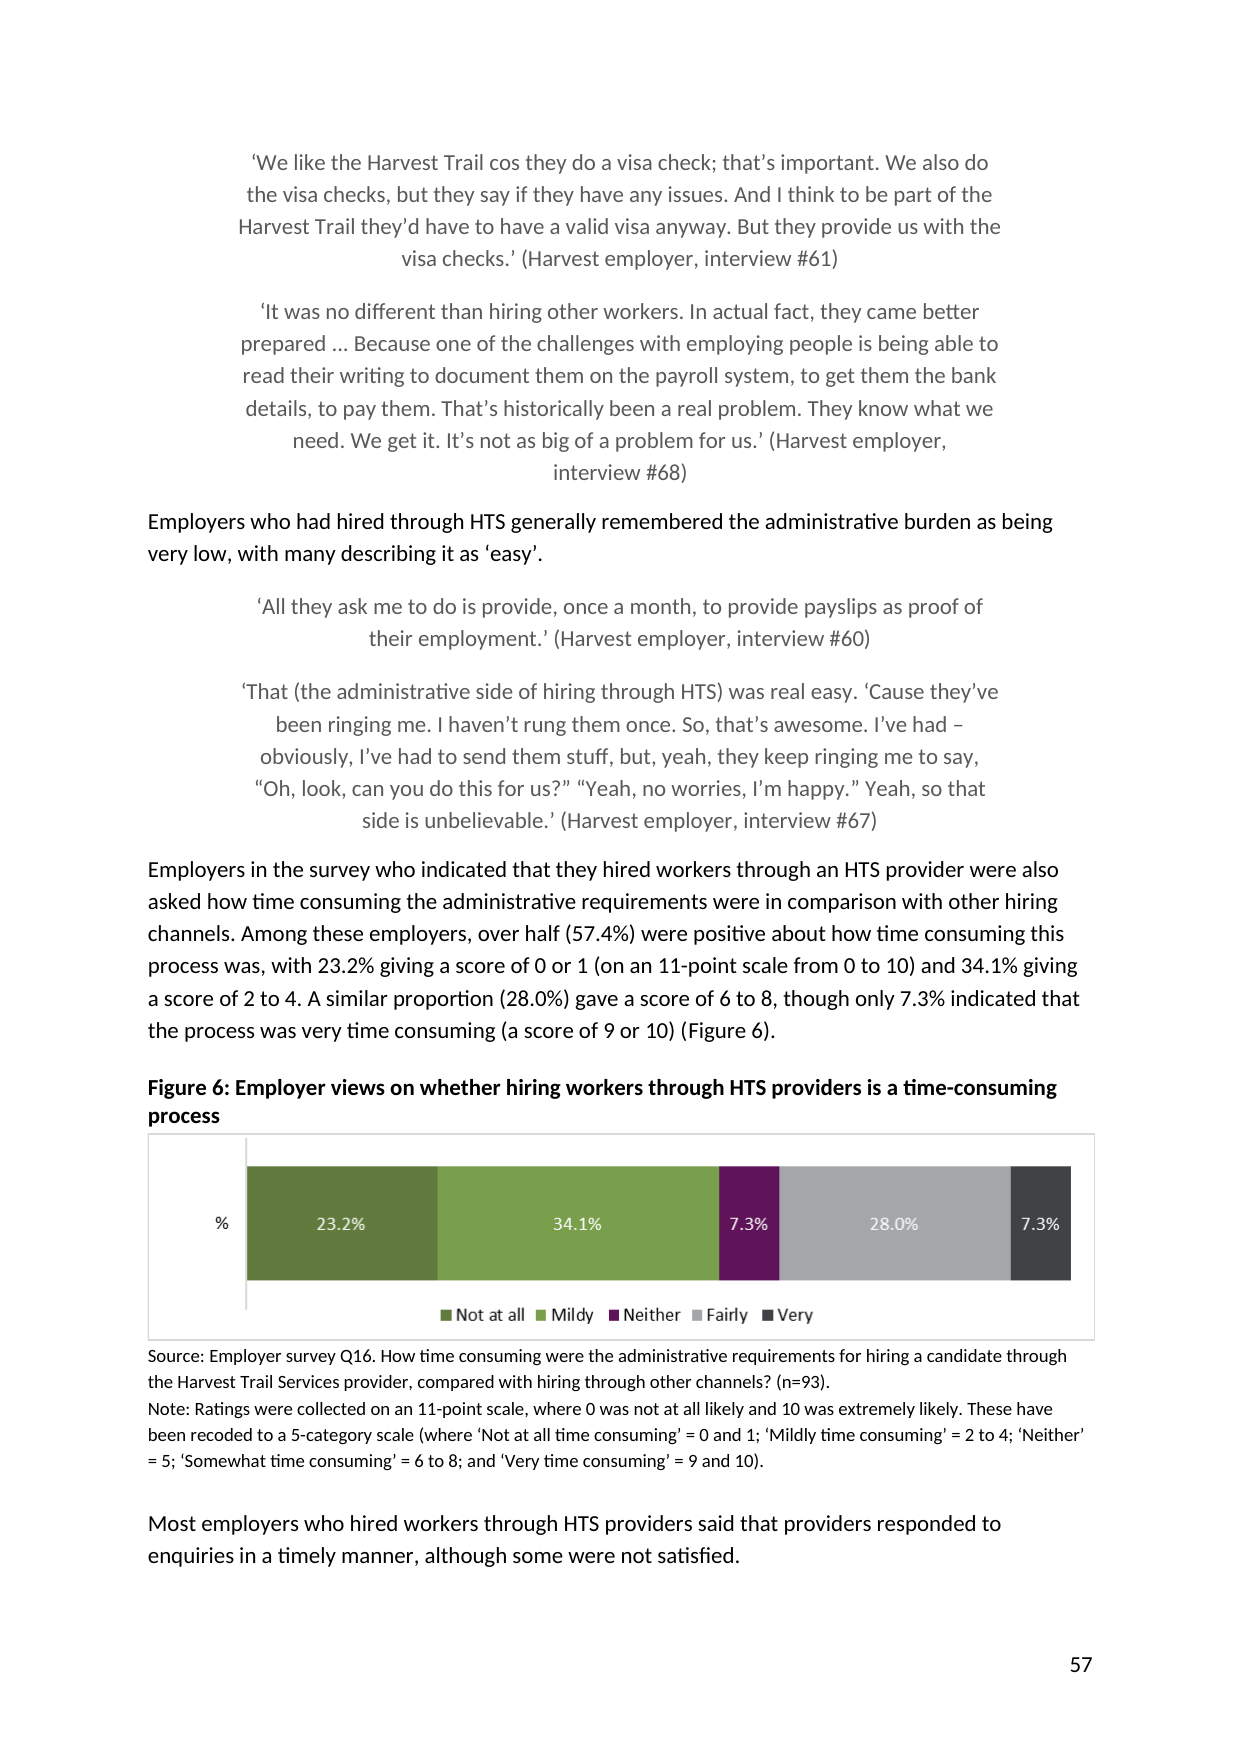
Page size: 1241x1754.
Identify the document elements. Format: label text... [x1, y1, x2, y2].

text ‘It was no different than hiring other workers. In actual fact, they came better prepared ... Because one of the challenges with employing people is being able to read their writing to document them on the payroll system, to get them the bank details, to pay them. That’s historically been a real problem. They know what we need. We get it. It’s not as big of a problem for us.’ (Harvest employer, interview #68) [237, 297, 1003, 486]
text Employers in the survey who indicated that they hired workers through an HTS provider were also asked how time consuming the administrative requirements were in comparison with other hiring channels. Among these employers, over half (57.4%) were positive about how time consuming this process was, with 23.2% giving a score of 0 or 1 (on an 11-point scale from 0 to 10) and 34.1% giving a score of 2 to 4. A similar proportion (28.0%) gave a score of 6 to 8, though only 7.3% indicated that the process was very time consuming (a score of 9 or 10) (Figure 6). [148, 855, 1092, 1044]
picture [147, 1133, 1095, 1341]
text ‘We like the Harvest Trail cos they do a visa check; that’s important. We also do the visa checks, but they say if they have any issues. And I think to be part of the Harvest Trail they’d have to have a valid visa anyway. But they provide us with the visa checks.’ (Harvest employer, interview #61) [237, 148, 1003, 272]
text ‘All they ask me to do is provide, once a month, to provide payslips as proof of their employment.’ (Harvest employer, interview #60) [237, 592, 1003, 652]
text Most employers who hired workers through HTS providers said that providers responded to enquiries in a timely manner, although some were not satisfied. [148, 1509, 1092, 1569]
text ‘That (the administrative side of hiring through HTS) was real easy. ‘Cause they’ve been ringing me. I haven’t rung them once. So, that’s awesome. I’ve had – obviously, I’ve had to send them stuff, but, yeah, they keep ringing me to say, “Oh, look, can you do this for us?” “Yeah, no worries, I’m happy.” Yeah, so that side is unbelievable.’ (Harvest employer, interview #67) [237, 677, 1003, 834]
text Figure 6: Employer views on whether hiring workers through HTS providers is a time-consuming process [148, 1073, 1092, 1129]
text Source: Employer survey Q16. How time consuming were the administrative requirements for hiring a candidate through the Harvest Trail Services provider, compared with hiring through other channels? (n=93). [148, 1344, 1092, 1393]
text Employers who had hired through HTS generally remembered the administrative burden as being very low, with many describing it as ‘easy’. [148, 507, 1092, 567]
text Note: Ratings were collected on an 11-point scale, where 0 was not at all likely and 10 was extremely likely. These have been recoded to a 5-category scale (where ‘Not at all time consuming’ = 0 and 1; ‘Mildly time consuming’ = 2 to 4; ‘Neither’ = 5; ‘Somewhat time consuming’ = 6 to 8; and ‘Very time consuming’ = 9 and 10). [148, 1397, 1092, 1473]
